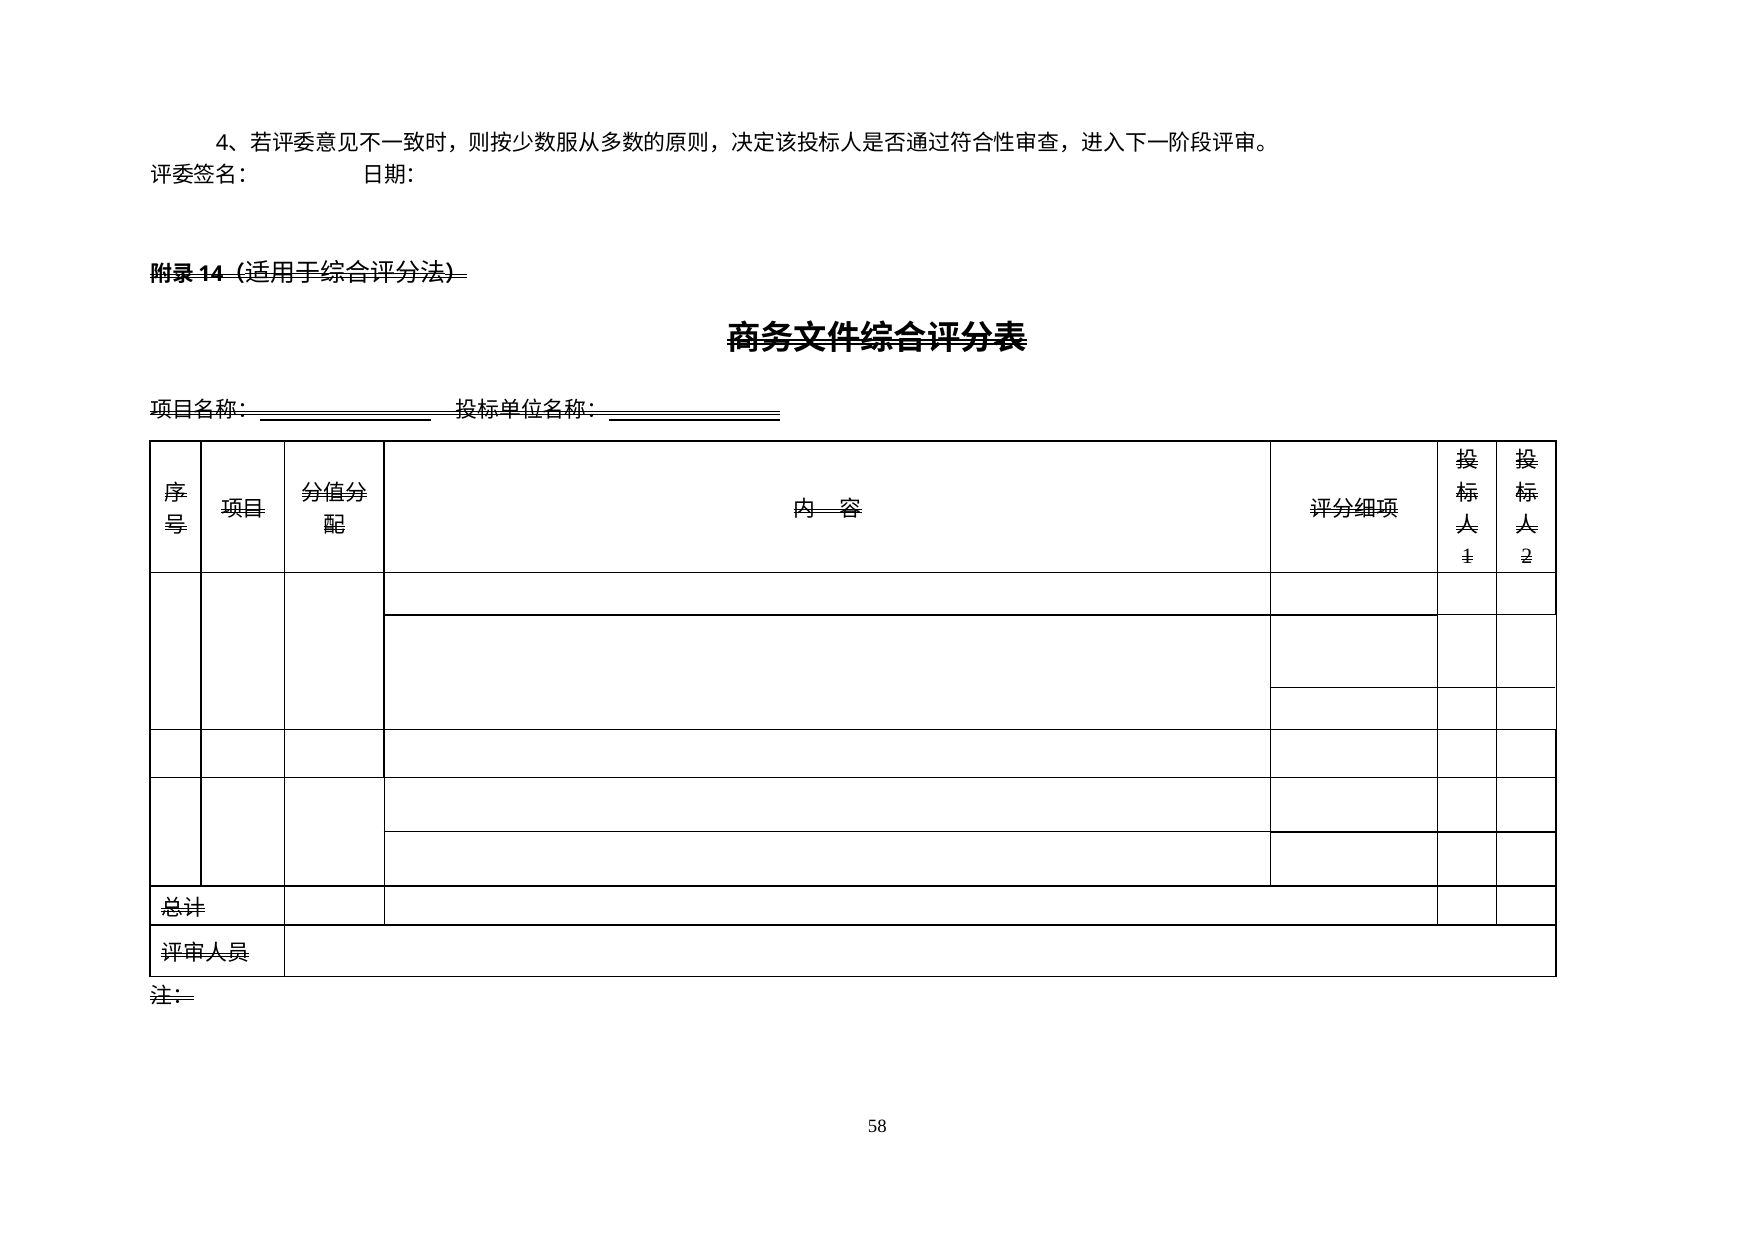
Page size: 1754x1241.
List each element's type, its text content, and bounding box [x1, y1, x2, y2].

table_cell [285, 926, 1555, 976]
table_cell [285, 614, 383, 729]
table_header 内 容 [385, 442, 1270, 572]
text 商务文件综合评分表 [150, 303, 1604, 368]
text 附录14（适用于综合评分法） [150, 238, 1604, 303]
table_header 项目 [202, 442, 284, 572]
table_cell [1497, 687, 1556, 729]
table_header 序号 [151, 442, 200, 572]
table_cell [285, 730, 383, 776]
table_cell [1497, 730, 1555, 776]
text 4、若评委意见不一致时，则按少数服从多数的原则，决定该投标人是否通过符合性审查，进入下一阶段评审。 [216, 125, 1604, 157]
table_cell [385, 778, 1270, 831]
table_cell [202, 730, 284, 776]
table_cell [1271, 778, 1437, 831]
table_cell [1271, 730, 1437, 776]
table_header 分值分配 [285, 442, 383, 572]
table_cell [151, 573, 200, 614]
table_cell [1497, 833, 1555, 885]
text 注： [150, 977, 1604, 1010]
table_cell [385, 887, 1437, 924]
table_cell [151, 730, 200, 776]
table_cell [1438, 688, 1496, 729]
table_cell [1497, 778, 1555, 831]
table_cell [1438, 833, 1496, 885]
table_cell [1497, 615, 1556, 687]
table_cell 总计 [151, 887, 284, 924]
table_cell [1271, 688, 1437, 729]
table_cell [385, 573, 1270, 614]
table_cell [285, 778, 384, 885]
table_cell [285, 887, 384, 924]
table_cell [285, 573, 383, 614]
table_header 投标人1 [1438, 442, 1496, 572]
table_cell [1438, 573, 1496, 614]
table_cell [202, 778, 284, 885]
table_header 评分细项 [1271, 442, 1437, 572]
table_cell [1438, 615, 1496, 687]
table_cell [151, 778, 200, 885]
table_cell [151, 614, 200, 729]
table_cell [385, 616, 1270, 729]
table_header 投标人2 [1497, 442, 1555, 572]
table_cell [202, 573, 284, 614]
table_cell [1271, 573, 1437, 614]
table_cell [385, 832, 1270, 885]
table_cell [1438, 778, 1496, 831]
table_cell [1497, 573, 1555, 614]
table_cell 评审人员 [151, 926, 284, 976]
table_cell [385, 730, 1270, 776]
text 评委签名： 日期： [150, 157, 1604, 189]
table_cell [1497, 887, 1555, 924]
table_cell [202, 614, 284, 729]
table_cell [1438, 730, 1496, 776]
table_cell [1271, 616, 1437, 687]
text 项目名称： 投标单位名称： [150, 392, 1604, 424]
table_cell [1438, 887, 1496, 924]
table_cell [1271, 833, 1437, 885]
